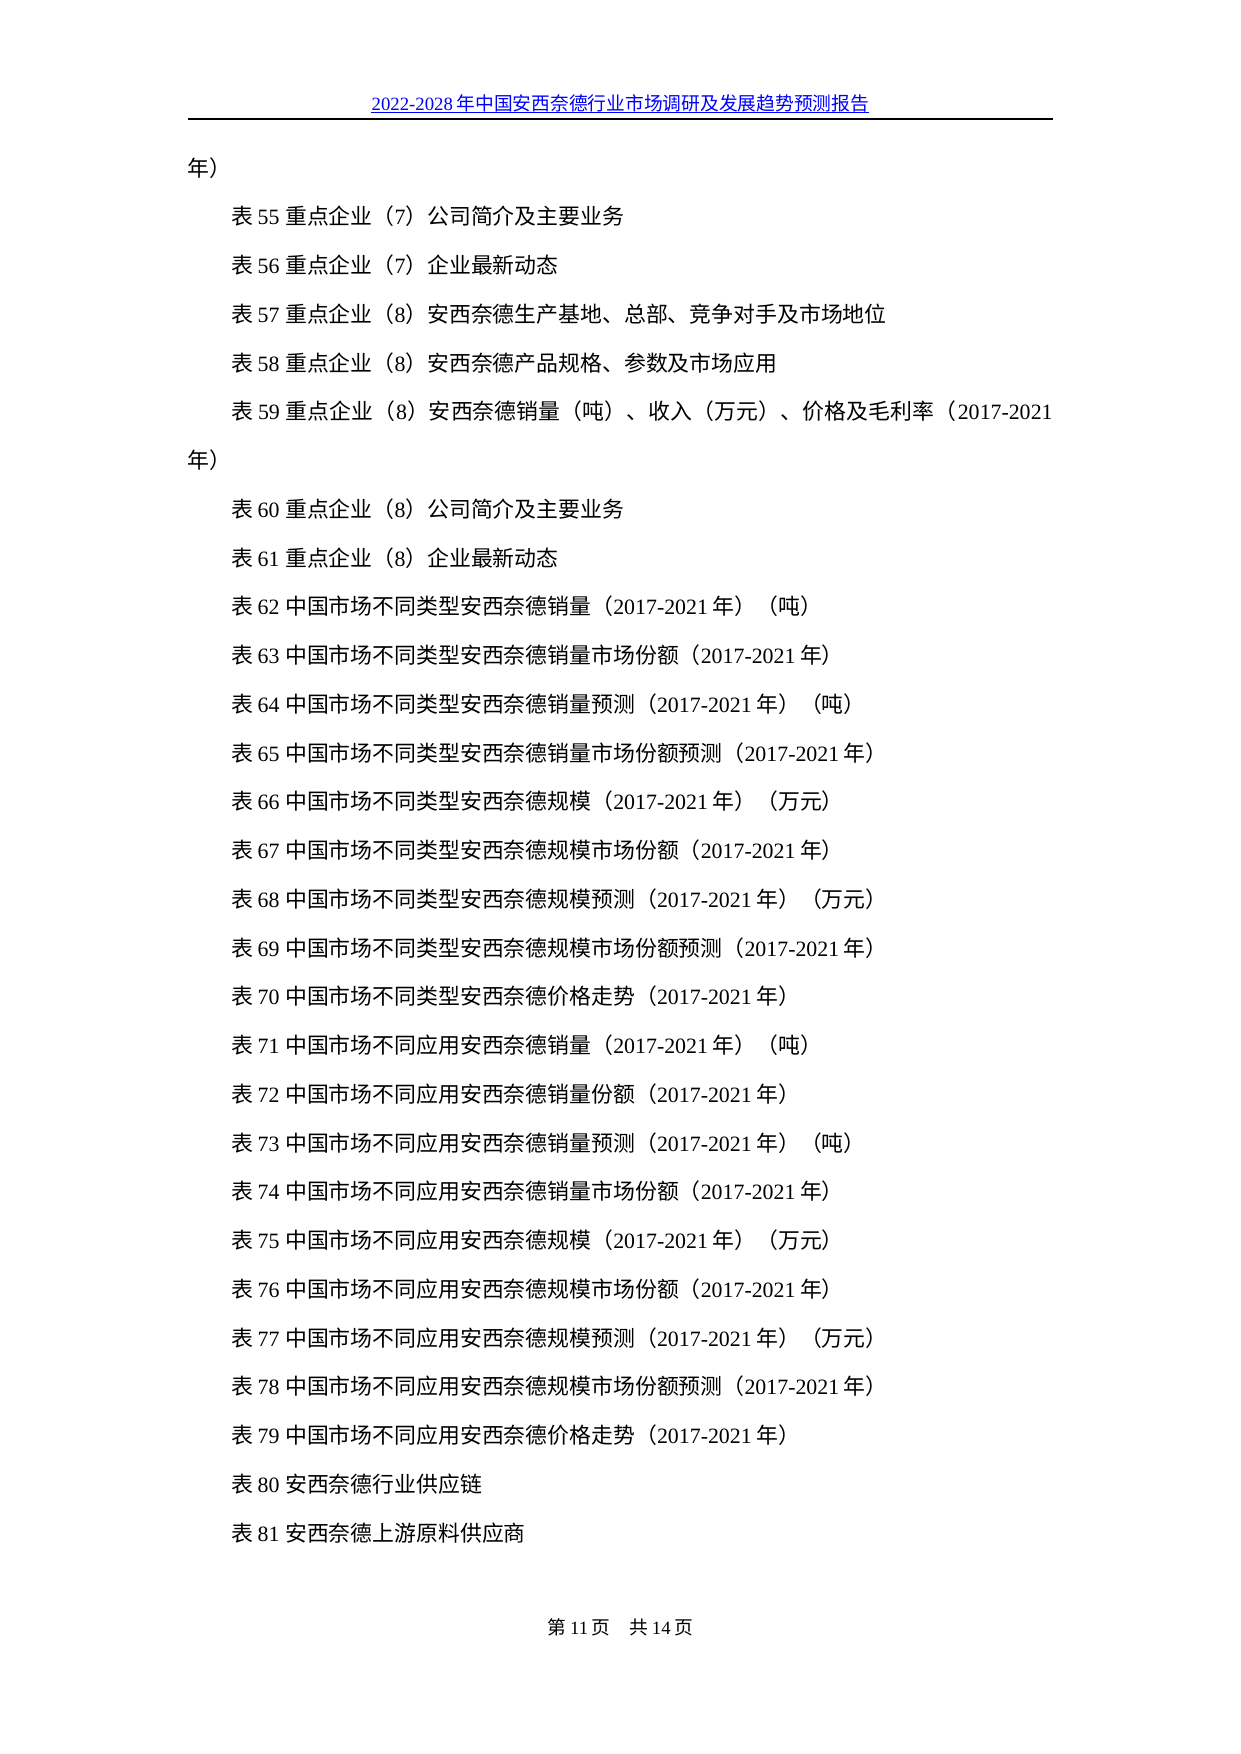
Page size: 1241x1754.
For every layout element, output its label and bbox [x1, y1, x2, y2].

text [187, 150, 1053, 1548]
